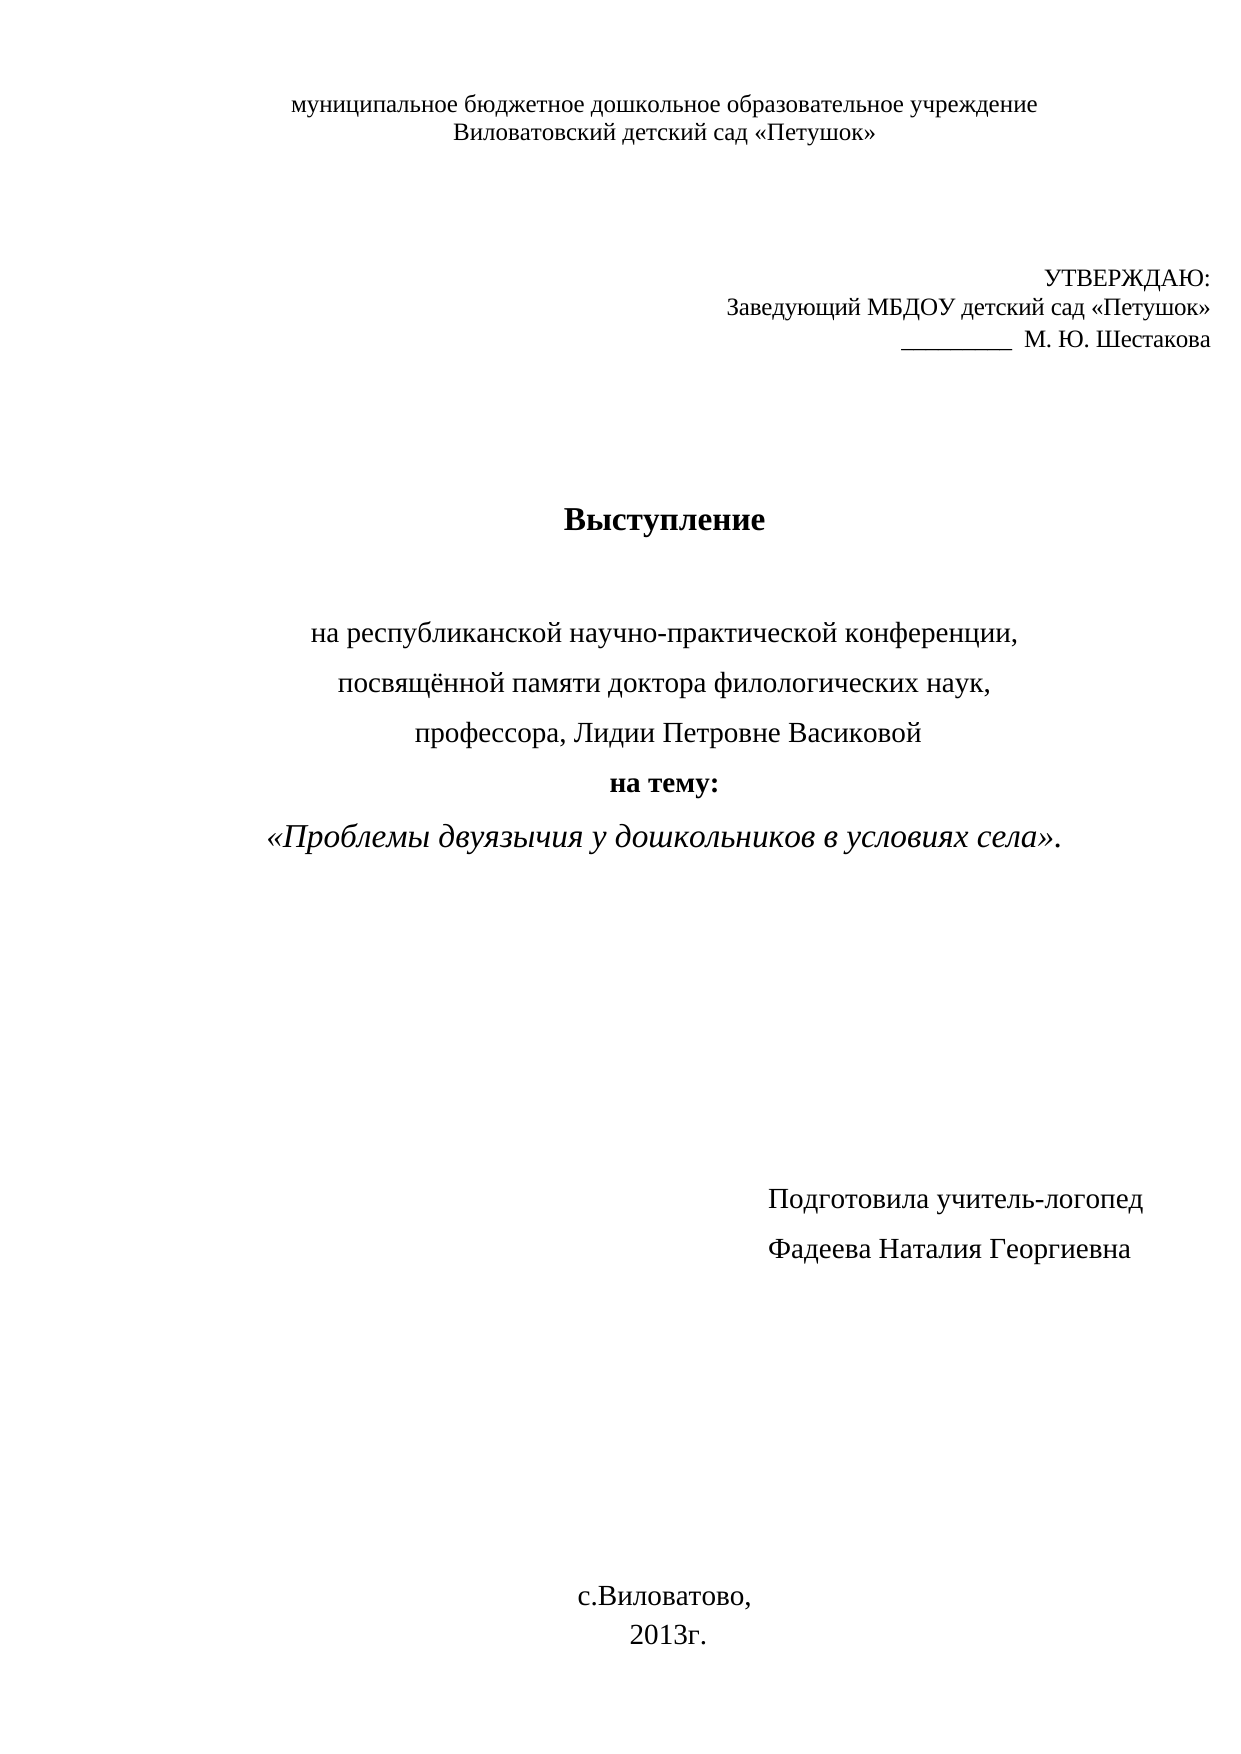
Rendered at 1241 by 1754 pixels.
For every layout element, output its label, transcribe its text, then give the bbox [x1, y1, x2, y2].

text на республиканской научно-практической конференции, [177, 615, 1152, 648]
text Подготовила учитель-логопед [768, 1181, 1152, 1214]
text на тему: [177, 766, 1152, 799]
text профессора, Лидии Петровне Васиковой [177, 715, 1152, 749]
text 2013г. [177, 1617, 1152, 1651]
text _________ М. Ю. Шестакова [310, 321, 1211, 354]
text муниципальное бюджетное дошкольное образовательное учреждение [177, 89, 1152, 117]
text «Проблемы двуязычия у дошкольников в условиях села». [177, 816, 1152, 854]
text посвящённой памяти доктора филологических наук, [177, 665, 1152, 698]
text Заведующий МБДОУ детский сад «Петушок» [310, 292, 1211, 321]
text УТВЕРЖДАЮ: [704, 263, 1211, 292]
text с.Виловатово, [177, 1578, 1152, 1612]
text Выступление [177, 500, 1152, 538]
text Виловатовский детский сад «Петушок» [177, 117, 1152, 146]
text Фадеева Наталия Георгиевна [768, 1231, 1152, 1265]
